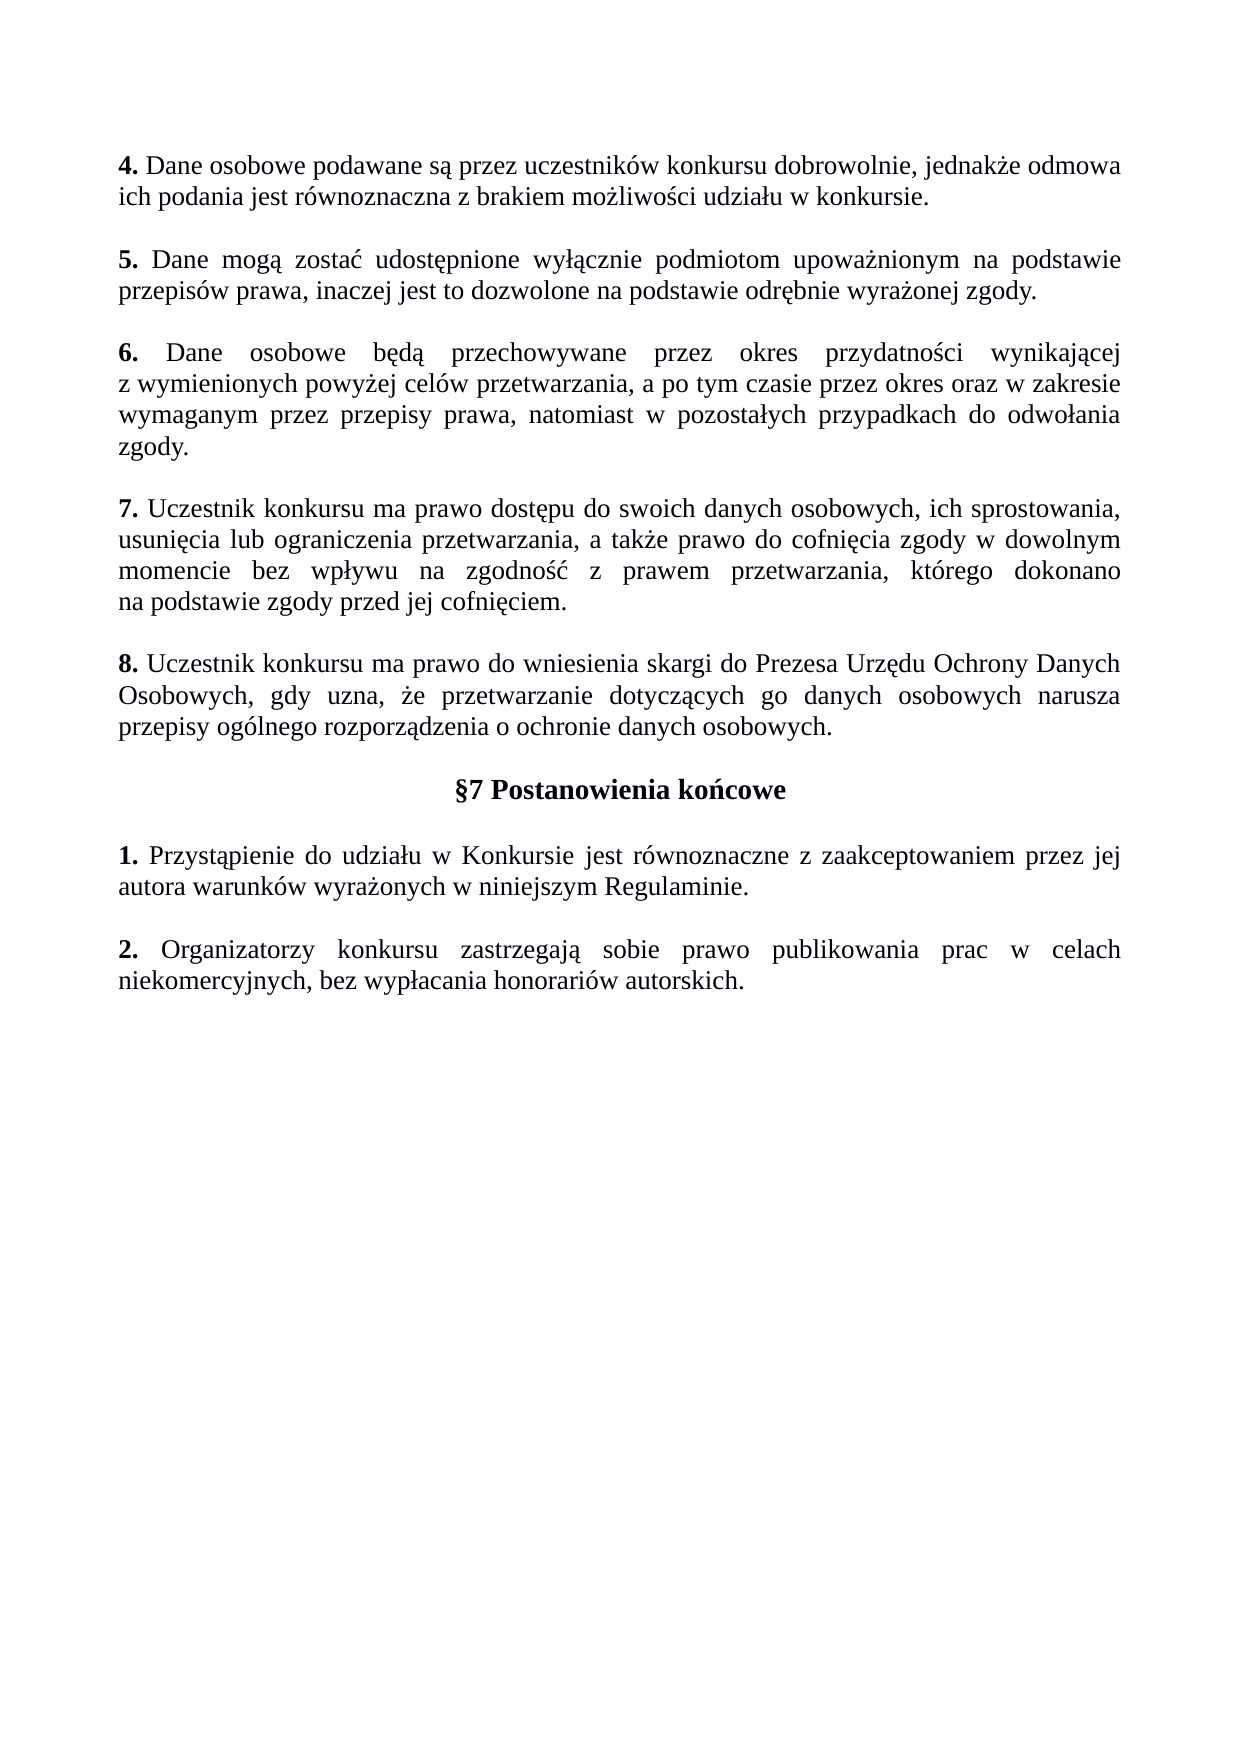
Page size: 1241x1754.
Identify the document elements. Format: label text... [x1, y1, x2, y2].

text 1. Przystąpienie do udziału w Konkursie jest równoznaczne z zaakceptowaniem przez jej autora warunków wyrażonych w niniejszym Regulaminie. [118, 839, 1122, 902]
text 6. Dane osobowe będą przechowywane przez okres przydatności wynikającej z wymienionych powyżej celów przetwarzania, a po tym czasie przez okres oraz w zakresie wymaganym przez przepisy prawa, natomiast w pozostałych przypadkach do odwołania zgody. [118, 336, 1122, 461]
text 8. Uczestnik konkursu ma prawo do wniesienia skargi do Prezesa Urzędu Ochrony Danych Osobowych, gdy uzna, że przetwarzanie dotyczących go danych osobowych narusza przepisy ogólnego rozporządzenia o ochronie danych osobowych. [118, 648, 1122, 741]
text 5. Dane mogą zostać udostępnione wyłącznie podmiotom upoważnionym na podstawie przepisów prawa, inaczej jest to dozwolone na podstawie odrębnie wyrażonej zgody. [118, 243, 1122, 305]
text 7. Uczestnik konkursu ma prawo dostępu do swoich danych osobowych, ich sprostowania, usunięcia lub ograniczenia przetwarzania, a także prawo do cofnięcia zgody w dowolnym momencie bez wpływu na zgodność z prawem przetwarzania, którego dokonano na podstawie zgody przed jej cofnięciem. [118, 492, 1122, 616]
text 4. Dane osobowe podawane są przez uczestników konkursu dobrowolnie, jednakże odmowa ich podania jest równoznaczna z brakiem możliwości udziału w konkursie. [118, 149, 1122, 212]
text §7 Postanowienia końcowe [118, 772, 1122, 806]
text 2. Organizatorzy konkursu zastrzegają sobie prawo publikowania prac w celach niekomercyjnych, bez wypłacania honorariów autorskich. [118, 933, 1122, 995]
